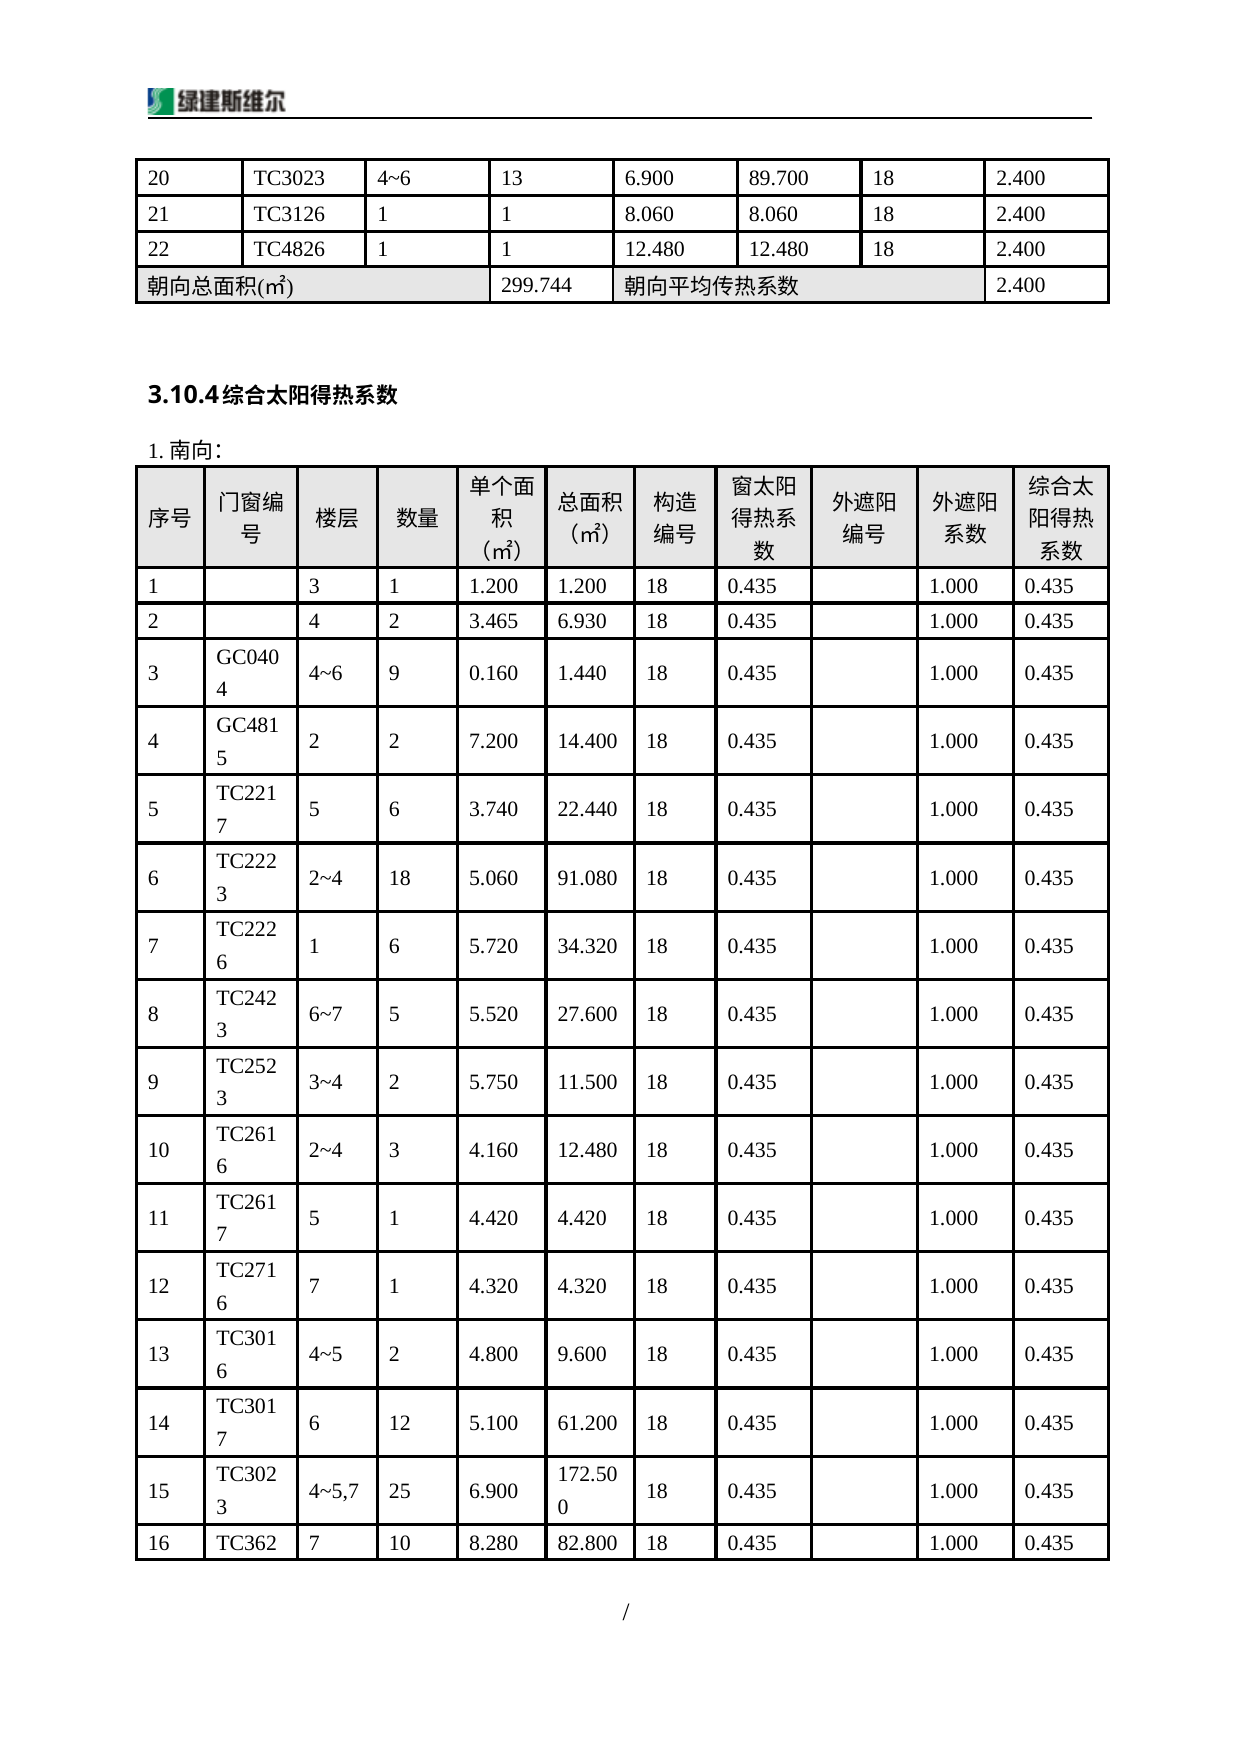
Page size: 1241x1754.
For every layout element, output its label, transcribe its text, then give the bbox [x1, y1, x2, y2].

table_cell 18 [863, 161, 983, 194]
table_cell 18 [636, 569, 714, 601]
table_cell TC3023 [206, 1458, 296, 1523]
table_cell GC4815 [206, 708, 296, 773]
table_cell 0.435 [718, 845, 810, 909]
table_cell 0.435 [718, 605, 810, 637]
table_cell 0.435 [1015, 605, 1107, 637]
table_cell 6 [379, 913, 456, 978]
table_cell 5 [138, 776, 203, 841]
table_cell [813, 1117, 916, 1182]
table_cell 18 [636, 1253, 714, 1318]
table_cell 18 [636, 1117, 714, 1182]
table_cell 0.435 [1015, 708, 1107, 773]
table_cell 1 [491, 233, 612, 265]
table_header 数量 [379, 468, 456, 566]
table_cell 1 [138, 569, 203, 601]
table_cell 12.480 [739, 233, 859, 265]
table_cell 2 [299, 708, 376, 773]
table_header 外遮阳系数 [919, 468, 1012, 566]
table_cell 3.740 [459, 776, 544, 841]
picture [147, 88, 289, 115]
table_cell 2~4 [299, 1117, 376, 1182]
table_cell 5.750 [459, 1049, 544, 1114]
table_cell 6 [379, 776, 456, 841]
table_cell 5.100 [459, 1390, 544, 1454]
table_cell 3.465 [459, 605, 544, 637]
table_header 楼层 [299, 468, 376, 566]
table_cell 0.435 [1015, 1458, 1107, 1523]
table_cell 2~4 [299, 845, 376, 909]
table_cell [813, 1185, 916, 1250]
table_cell 1.000 [919, 1390, 1012, 1454]
table_cell 0.435 [718, 1458, 810, 1523]
table_cell 1.440 [548, 640, 633, 705]
table_cell 22 [138, 233, 241, 265]
table_cell 1.000 [919, 605, 1012, 637]
table_cell 5 [299, 1185, 376, 1250]
table_cell 0.435 [718, 1117, 810, 1182]
table_cell 21 [138, 197, 241, 229]
table_cell 2 [379, 1049, 456, 1114]
table_cell 25 [379, 1458, 456, 1523]
table_cell 1.000 [919, 1458, 1012, 1523]
table_header 单个面积（㎡） [459, 468, 544, 566]
table_cell 5 [379, 981, 456, 1046]
table_header 构造编号 [636, 468, 714, 566]
table_cell 18 [863, 233, 983, 265]
table_cell 0.435 [718, 1049, 810, 1114]
table_cell 1.000 [919, 1321, 1012, 1386]
table_cell 4.800 [459, 1321, 544, 1386]
table_header 总面积（㎡） [548, 468, 633, 566]
table_cell 4.420 [459, 1185, 544, 1250]
table_cell 1 [379, 1253, 456, 1318]
table_cell 0.435 [1015, 1390, 1107, 1454]
text 1. 南向： [148, 433, 1092, 465]
table_cell [813, 981, 916, 1046]
table_cell 89.700 [739, 161, 859, 194]
table_cell [813, 1390, 916, 1454]
table_cell 2 [379, 1321, 456, 1386]
table_cell 1.200 [459, 569, 544, 601]
table_cell 91.080 [548, 845, 633, 909]
table_cell 4.160 [459, 1117, 544, 1182]
table_cell 4~6 [367, 161, 488, 194]
table_cell TC2423 [206, 981, 296, 1046]
table_cell 9 [379, 640, 456, 705]
table_cell 18 [636, 1526, 714, 1558]
table_cell 1 [379, 569, 456, 601]
table_cell 0.435 [1015, 845, 1107, 909]
table_cell 5 [299, 776, 376, 841]
table_cell 朝向平均传热系数 [614, 268, 984, 301]
table_cell 61.200 [548, 1390, 633, 1454]
table_cell 14.400 [548, 708, 633, 773]
table_cell [813, 605, 916, 637]
table_cell 3~4 [299, 1049, 376, 1114]
table_cell 1 [491, 197, 612, 229]
table_cell 172.500 [548, 1458, 633, 1523]
table_cell 0.435 [718, 776, 810, 841]
table_cell 8.060 [615, 197, 736, 229]
table_cell 1.000 [919, 569, 1012, 601]
table_cell 0.435 [718, 569, 810, 601]
table_cell 1.000 [919, 640, 1012, 705]
table_cell 11 [138, 1185, 203, 1250]
table_cell 4~6 [299, 640, 376, 705]
table_cell 0.435 [1015, 981, 1107, 1046]
table_cell 0.435 [718, 1526, 810, 1558]
table_cell 1 [299, 913, 376, 978]
table_cell 0.435 [1015, 1117, 1107, 1182]
table_header 序号 [138, 468, 203, 566]
table_cell 6 [299, 1390, 376, 1454]
table_cell 27.600 [548, 981, 633, 1046]
table_cell 5.060 [459, 845, 544, 909]
table_cell 6.930 [548, 605, 633, 637]
table_cell [813, 913, 916, 978]
table_cell 0.435 [1015, 1321, 1107, 1386]
table_cell 18 [636, 1390, 714, 1454]
table_cell 18 [636, 776, 714, 841]
table_cell 18 [636, 845, 714, 909]
table_cell 18 [636, 1185, 714, 1250]
table_cell 18 [636, 708, 714, 773]
table_cell 6.900 [459, 1458, 544, 1523]
table_cell 4~5,7 [299, 1458, 376, 1523]
table_cell 2.400 [986, 161, 1107, 194]
table_header 综合太阳得热系数 [1015, 468, 1107, 566]
table_cell 2.400 [986, 197, 1107, 229]
table_cell 18 [636, 1049, 714, 1114]
table_cell 2 [138, 605, 203, 637]
subtitle 综合太阳得热系数 [148, 361, 1092, 426]
table_cell 7 [138, 913, 203, 978]
table_cell 0.435 [718, 913, 810, 978]
table_cell [206, 605, 296, 637]
table_cell [813, 845, 916, 909]
table_cell 1.000 [919, 981, 1012, 1046]
table_cell 1.000 [919, 1049, 1012, 1114]
table_cell 9.600 [548, 1321, 633, 1386]
table_cell 4.320 [459, 1253, 544, 1318]
table_cell 18 [636, 981, 714, 1046]
table_cell 12 [379, 1390, 456, 1454]
table_cell 12 [138, 1253, 203, 1318]
table_cell 18 [636, 913, 714, 978]
table_header 门窗编号 [206, 468, 296, 566]
table_cell TC3623 [206, 1526, 296, 1558]
table_cell 9 [138, 1049, 203, 1114]
table_cell 7 [299, 1526, 376, 1558]
table_cell TC3126 [244, 197, 364, 229]
table_cell 0.160 [459, 640, 544, 705]
table_cell 3 [379, 1117, 456, 1182]
table_cell 18 [379, 845, 456, 909]
table_cell 3 [299, 569, 376, 601]
table_cell 16 [138, 1526, 203, 1558]
table_cell 1.200 [548, 569, 633, 601]
table_cell 0.435 [1015, 640, 1107, 705]
table_cell [813, 1321, 916, 1386]
table_cell 0.435 [1015, 913, 1107, 978]
table_cell 1 [367, 197, 488, 229]
table_cell [813, 1458, 916, 1523]
table_cell 2.400 [986, 233, 1107, 265]
table_cell 13 [491, 161, 612, 194]
table_cell TC3023 [244, 161, 364, 194]
table_cell TC4826 [244, 233, 364, 265]
table_cell 8.280 [459, 1526, 544, 1558]
table_cell 2.400 [986, 268, 1107, 301]
table_cell 1.000 [919, 776, 1012, 841]
table_cell TC2716 [206, 1253, 296, 1318]
table_cell [813, 1049, 916, 1114]
table_cell 0.435 [1015, 1253, 1107, 1318]
table_cell 0.435 [718, 981, 810, 1046]
table_cell 82.800 [548, 1526, 633, 1558]
table_cell TC2617 [206, 1185, 296, 1250]
table_cell 朝向总面积(㎡) [138, 268, 489, 301]
table_cell 20 [138, 161, 241, 194]
table_cell GC0404 [206, 640, 296, 705]
table_cell 1.000 [919, 1526, 1012, 1558]
table_cell TC3017 [206, 1390, 296, 1454]
table_cell 6.900 [615, 161, 736, 194]
table_cell 5.720 [459, 913, 544, 978]
table_header 外遮阳编号 [813, 468, 916, 566]
table_cell 5.520 [459, 981, 544, 1046]
table_cell 299.744 [491, 268, 612, 301]
table_cell 15 [138, 1458, 203, 1523]
table_cell 7.200 [459, 708, 544, 773]
table_cell 0.435 [1015, 776, 1107, 841]
table_cell 6~7 [299, 981, 376, 1046]
table_cell 0.435 [718, 1321, 810, 1386]
table_header 窗太阳得热系数 [718, 468, 810, 566]
table_cell 1.000 [919, 913, 1012, 978]
table_cell 1.000 [919, 1117, 1012, 1182]
table_cell 4.420 [548, 1185, 633, 1250]
table_cell 8.060 [739, 197, 859, 229]
table_cell 4~5 [299, 1321, 376, 1386]
table_cell [813, 569, 916, 601]
table_cell [206, 569, 296, 601]
table_cell 7 [299, 1253, 376, 1318]
table_cell 0.435 [718, 708, 810, 773]
table_cell [813, 708, 916, 773]
table_cell 4.320 [548, 1253, 633, 1318]
table_cell 3 [138, 640, 203, 705]
table_cell 12.480 [548, 1117, 633, 1182]
table_cell 13 [138, 1321, 203, 1386]
table_cell TC2616 [206, 1117, 296, 1182]
table_cell 2 [379, 708, 456, 773]
table_cell 0.435 [718, 1185, 810, 1250]
table_cell TC2223 [206, 845, 296, 909]
table_cell 10 [379, 1526, 456, 1558]
table_cell 0.435 [1015, 569, 1107, 601]
table_cell 6 [138, 845, 203, 909]
table_cell [813, 1526, 916, 1558]
table_cell 34.320 [548, 913, 633, 978]
table_cell [813, 640, 916, 705]
table_cell 22.440 [548, 776, 633, 841]
table_cell [813, 776, 916, 841]
table_cell 18 [636, 1321, 714, 1386]
table_cell 4 [138, 708, 203, 773]
table_cell 1.000 [919, 1185, 1012, 1250]
table_cell TC2217 [206, 776, 296, 841]
table_cell 0.435 [1015, 1049, 1107, 1114]
table_cell 10 [138, 1117, 203, 1182]
table_cell 18 [863, 197, 983, 229]
table_cell 12.480 [615, 233, 736, 265]
table_cell TC2226 [206, 913, 296, 978]
table_cell 0.435 [1015, 1526, 1107, 1558]
table_cell 0.435 [718, 1253, 810, 1318]
table_cell 18 [636, 1458, 714, 1523]
table_cell 0.435 [718, 640, 810, 705]
table_cell 18 [636, 640, 714, 705]
table_cell TC2523 [206, 1049, 296, 1114]
table_cell 1.000 [919, 708, 1012, 773]
table_cell 8 [138, 981, 203, 1046]
table_cell [813, 1253, 916, 1318]
table_cell 1 [379, 1185, 456, 1250]
table_cell TC3016 [206, 1321, 296, 1386]
table_cell 11.500 [548, 1049, 633, 1114]
table_cell 1.000 [919, 845, 1012, 909]
table_cell 14 [138, 1390, 203, 1454]
table_cell 1.000 [919, 1253, 1012, 1318]
table_cell 2 [379, 605, 456, 637]
table_cell 4 [299, 605, 376, 637]
table_cell 0.435 [718, 1390, 810, 1454]
table_cell 1 [367, 233, 488, 265]
table_cell 0.435 [1015, 1185, 1107, 1250]
table_cell 18 [636, 605, 714, 637]
